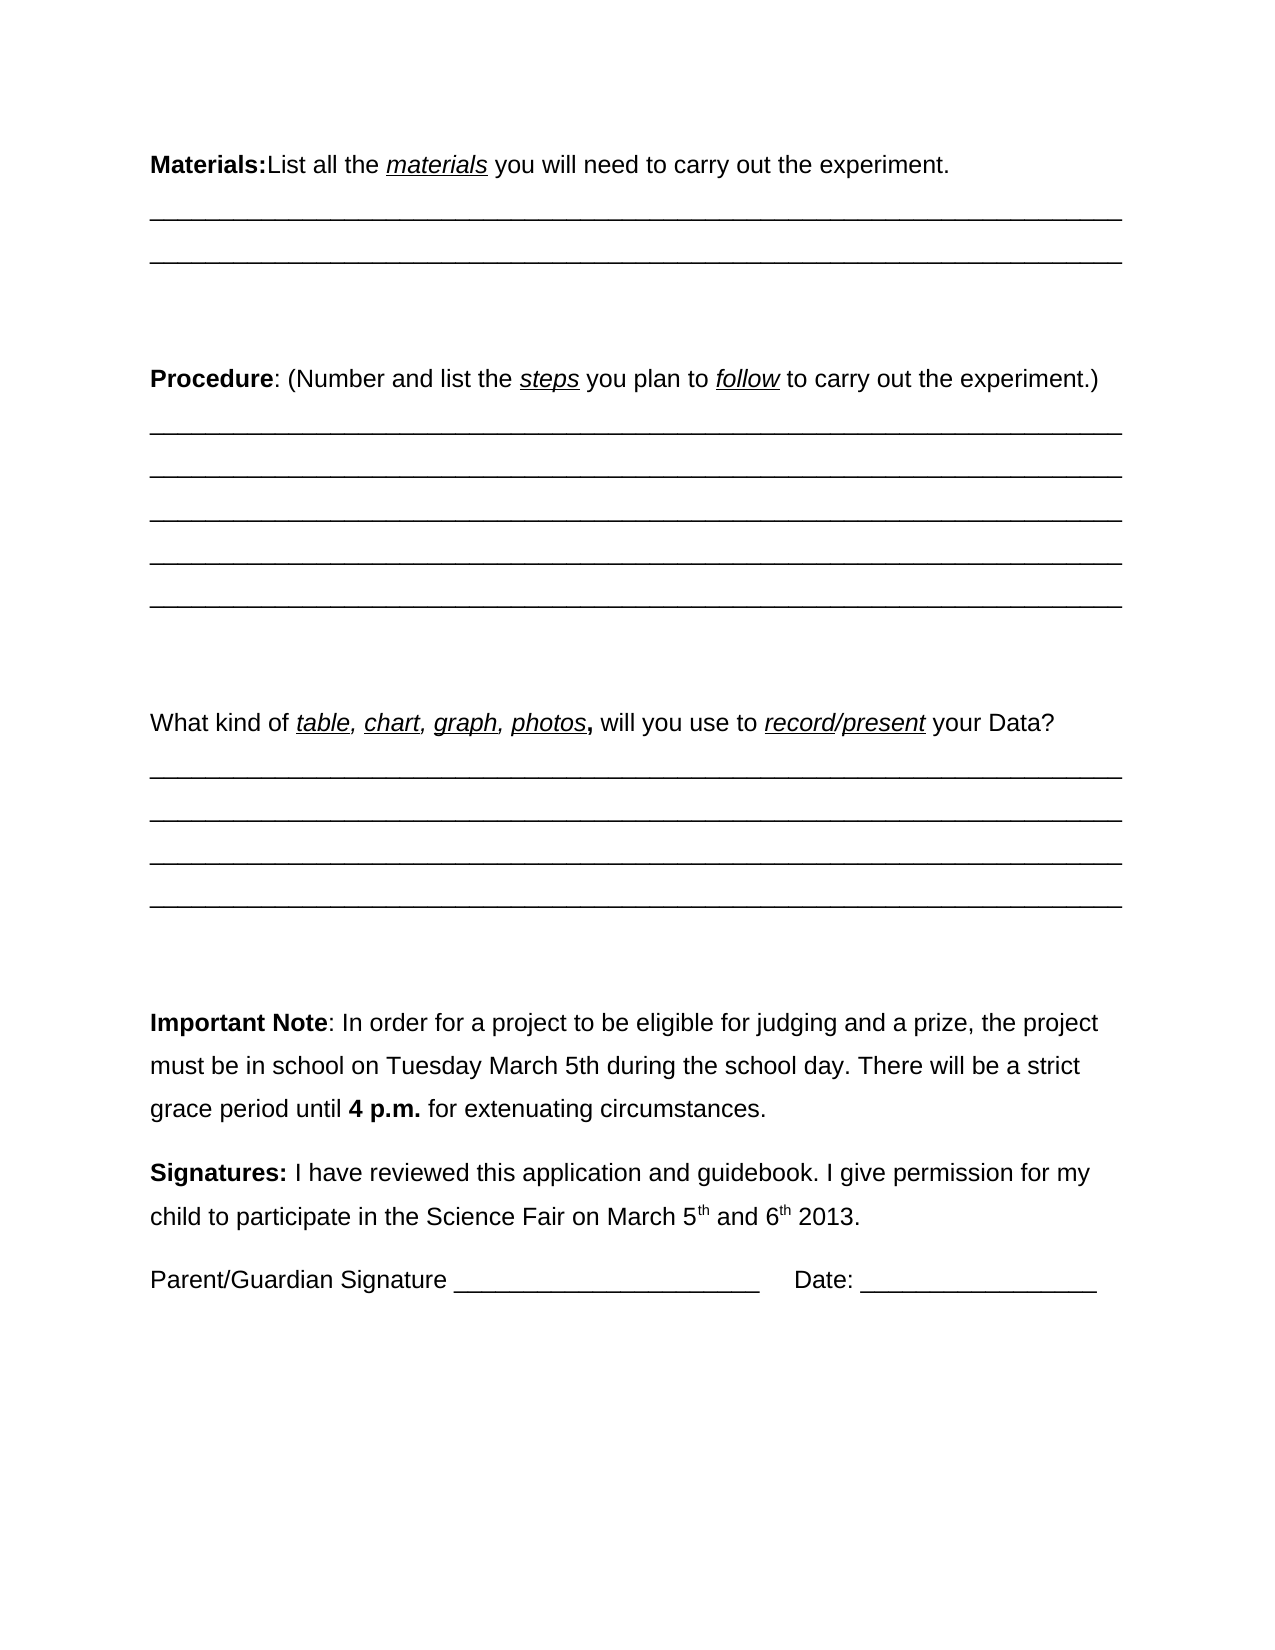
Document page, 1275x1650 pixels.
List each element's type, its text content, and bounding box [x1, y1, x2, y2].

text Signatures: I have reviewed this application and guidebook. I give permission for my child to participate in the Science Fair on March 5th and 6th 2013. [150, 1158, 1125, 1230]
text Parent/Guardian Signature ______________________ Date: _________________ [150, 1265, 1125, 1294]
text Important Note: In order for a project to be eligible for judging and a prize, the project must be in school on Tuesday March 5th during the school day. There will be a strict grace period until 4 p.m. for extenuating circumstances. [150, 1008, 1125, 1123]
text Materials:List all the materials you will need to carry out the experiment. ____________________________________________________________________________________________________________________________________________ [150, 150, 1125, 265]
text What kind of table, chart, graph, photos, will you use to record/present your Data? ________________________________________________________________________________________________________________________________________________________________________________________________________________________________________________________________________________________ [150, 708, 1125, 909]
text Procedure: (Number and list the steps you plan to follow to carry out the experiment.) ______________________________________________________________________________________________________________________________________________________________________________________________________________________________________________________________________________________________________________________________________________________________ [150, 364, 1125, 608]
